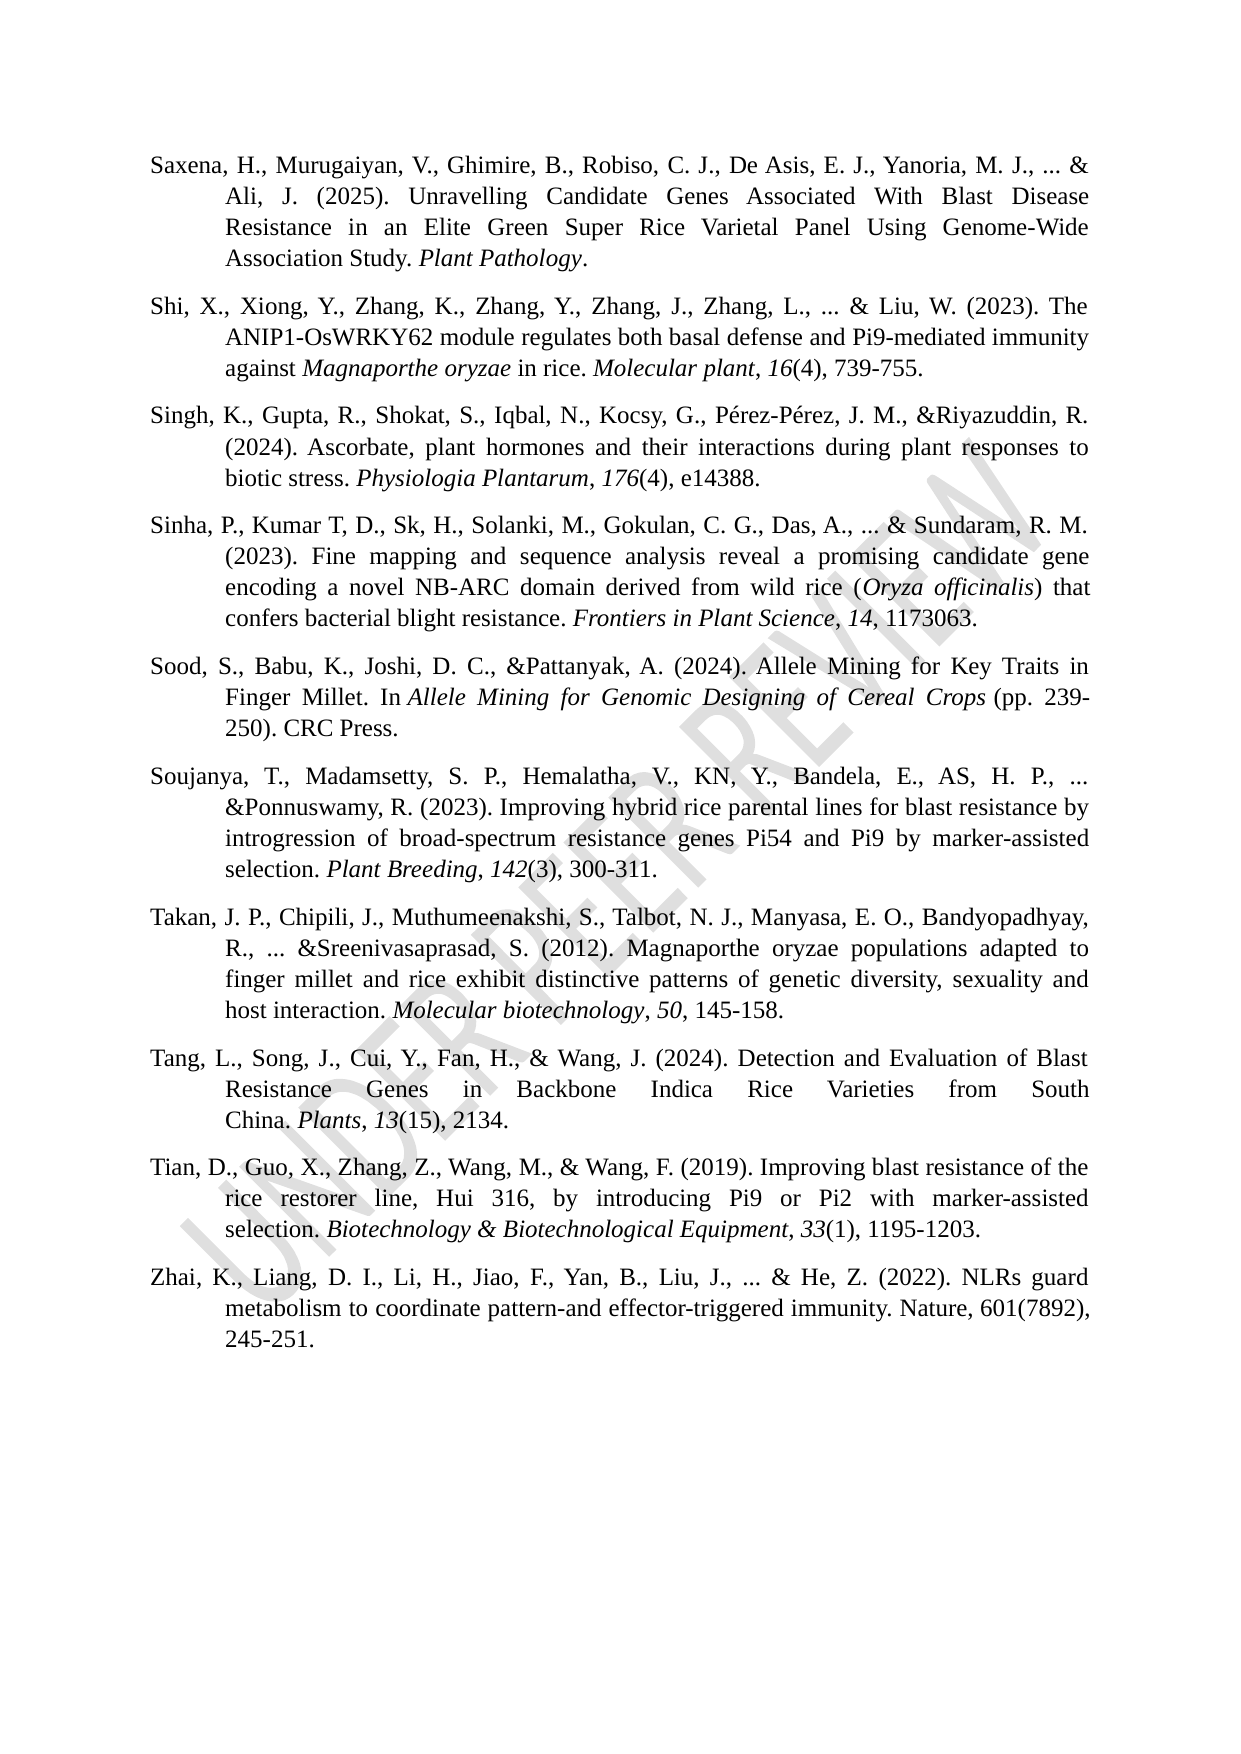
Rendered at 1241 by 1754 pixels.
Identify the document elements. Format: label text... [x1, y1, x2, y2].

text Sood, S., Babu, K., Joshi, D. C., &Pattanyak, A. (2024). Allele Mining for Key Traits in Finger Millet. In Allele Mining for Genomic Designing of Cereal Crops (pp. 239-250). CRC Press. [150, 651, 1090, 742]
text Saxena, H., Murugaiyan, V., Ghimire, B., Robiso, C. J., De Asis, E. J., Yanoria, M. J., ... & Ali, J. (2025). Unravelling Candidate Genes Associated With Blast Disease Resistance in an Elite Green Super Rice Varietal Panel Using Genome‐Wide Association Study. Plant Pathology. [150, 150, 1090, 272]
text Shi, X., Xiong, Y., Zhang, K., Zhang, Y., Zhang, J., Zhang, L., ... & Liu, W. (2023). The ANIP1-OsWRKY62 module regulates both basal defense and Pi9-mediated immunity against Magnaporthe oryzae in rice. Molecular plant, 16(4), 739-755. [150, 291, 1090, 382]
text Tang, L., Song, J., Cui, Y., Fan, H., & Wang, J. (2024). Detection and Evaluation of Blast Resistance Genes in Backbone Indica Rice Varieties from South China. Plants, 13(15), 2134. [150, 1043, 1090, 1133]
text Sinha, P., Kumar T, D., Sk, H., Solanki, M., Gokulan, C. G., Das, A., ... & Sundaram, R. M. (2023). Fine mapping and sequence analysis reveal a promising candidate gene encoding a novel NB-ARC domain derived from wild rice (Oryza officinalis) that confers bacterial blight resistance. Frontiers in Plant Science, 14, 1173063. [150, 510, 1090, 632]
text Zhai, K., Liang, D. I., Li, H., Jiao, F., Yan, B., Liu, J., ... & He, Z. (2022). NLRs guard metabolism to coordinate pattern-and effector-triggered immunity. Nature, 601(7892), 245-251. [150, 1262, 1090, 1353]
text Tian, D., Guo, X., Zhang, Z., Wang, M., & Wang, F. (2019). Improving blast resistance of the rice restorer line, Hui 316, by introducing Pi9 or Pi2 with marker-assisted selection. Biotechnology & Biotechnological Equipment, 33(1), 1195-1203. [150, 1152, 1090, 1243]
text Takan, J. P., Chipili, J., Muthumeenakshi, S., Talbot, N. J., Manyasa, E. O., Bandyopadhyay, R., ... &Sreenivasaprasad, S. (2012). Magnaporthe oryzae populations adapted to finger millet and rice exhibit distinctive patterns of genetic diversity, sexuality and host interaction. Molecular biotechnology, 50, 145-158. [150, 902, 1090, 1024]
text Singh, K., Gupta, R., Shokat, S., Iqbal, N., Kocsy, G., Pérez‐Pérez, J. M., &Riyazuddin, R. (2024). Ascorbate, plant hormones and their interactions during plant responses to biotic stress. Physiologia Plantarum, 176(4), e14388. [150, 401, 1090, 491]
text Soujanya, T., Madamsetty, S. P., Hemalatha, V., KN, Y., Bandela, E., AS, H. P., ... &Ponnuswamy, R. (2023). Improving hybrid rice parental lines for blast resistance by introgression of broad‐spectrum resistance genes Pi54 and Pi9 by marker‐assisted selection. Plant Breeding, 142(3), 300-311. [150, 761, 1090, 883]
